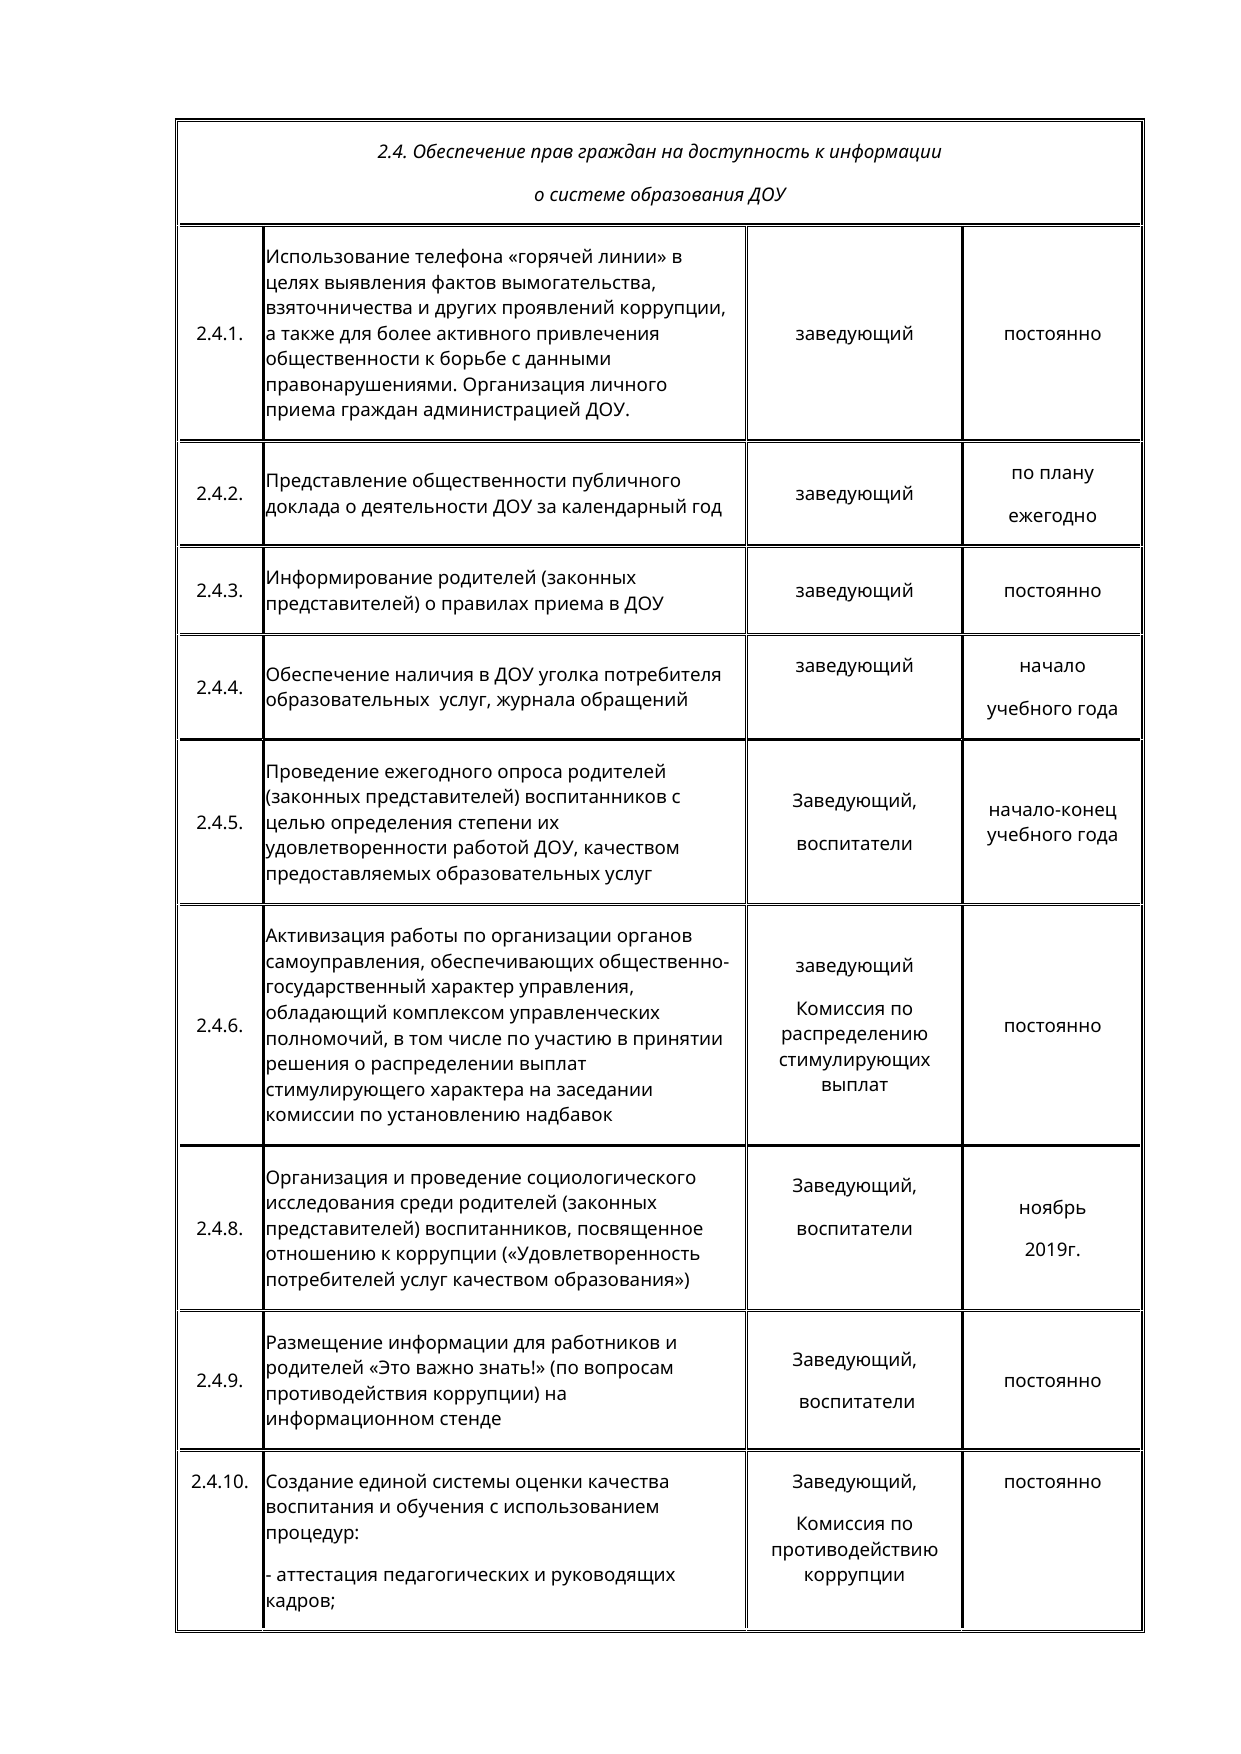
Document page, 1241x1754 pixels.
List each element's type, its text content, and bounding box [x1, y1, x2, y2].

table_cell начало-конец учебного года [964, 738, 1143, 903]
table_cell 2.4.8. [178, 1144, 262, 1309]
table_cell по плану ежегодно [964, 439, 1142, 544]
table_cell постоянно [964, 544, 1142, 633]
table_cell заведующий [748, 548, 961, 633]
table_cell 2.4.2. [178, 439, 262, 544]
table_cell 2.4. Обеспечение прав граждан на доступность к информации о системе образования ДОУ [178, 122, 1141, 223]
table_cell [747, 1452, 962, 1630]
table_cell Обеспечение наличия в ДОУ уголка потребителя образовательных услуг, журнала обращений [265, 636, 745, 738]
table_cell Заведующий, воспитатели [748, 741, 961, 903]
table_cell Размещение информации для работников и родителей «Это важно знать!» (по вопросам противодействия коррупции) на информационном стенде [265, 1312, 745, 1448]
table_cell 2.4.4. [176, 633, 263, 738]
table_cell начало учебного года [962, 633, 1143, 738]
table_cell постоянно [964, 223, 1142, 439]
table_cell заведующий [748, 227, 961, 439]
table_cell Организация и проведение социологического исследования среди родителей (законных представителей) воспитанников, посвященное отношению к коррупции («Удовлетворенность потребителей услуг качеством образования») [265, 1147, 745, 1309]
table_cell 2.4.1. [178, 223, 262, 439]
table_cell заведующий [748, 443, 961, 544]
table_cell ноябрь 2019г. [964, 1144, 1141, 1309]
table_cell 2.4.5. [176, 738, 262, 903]
table_cell 2.4.6. [176, 903, 263, 1144]
table_cell Заведующий, воспитатели [748, 1312, 961, 1448]
table_cell Информирование родителей (законных представителей) о правилах приема в ДОУ [265, 548, 745, 633]
table_cell Использование телефона «горячей линии» в целях выявления фактов вымогательства, взяточничества и других проявлений коррупции, а также для более активного привлечения общественности к борьбе с данными правонарушениями. Организация личного приема граждан администрацией ДОУ. [265, 227, 745, 439]
table_cell Представление общественности публичного доклада о деятельности ДОУ за календарный год [265, 443, 745, 544]
table_cell Проведение ежегодного опроса родителей (законных представителей) воспитанников с целью определения степени их удовлетворенности работой ДОУ, качеством предоставляемых образовательных услуг [265, 741, 745, 903]
table_cell 2.4.9. [176, 1309, 263, 1448]
table_cell постоянно [962, 1448, 1142, 1630]
table_cell постоянно [962, 903, 1143, 1144]
table_cell 2.4.3. [178, 544, 262, 633]
table_cell Активизация работы по организации органов самоуправления, обеспечивающих общественно-государственный характер управления, обладающий комплексом управленческих полномочий, в том числе по участию в принятии решения о распределении выплат стимулирующего характера на заседании комиссии по установлению надбавок [265, 906, 745, 1144]
table_cell постоянно [962, 1309, 1143, 1448]
table_cell заведующий Комиссия по распределению стимулирующих выплат [748, 906, 961, 1144]
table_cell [263, 1452, 747, 1630]
table_cell Заведующий, воспитатели [748, 1147, 961, 1309]
table_cell 2.4.10. [178, 1448, 263, 1630]
table_cell заведующий [748, 636, 961, 738]
